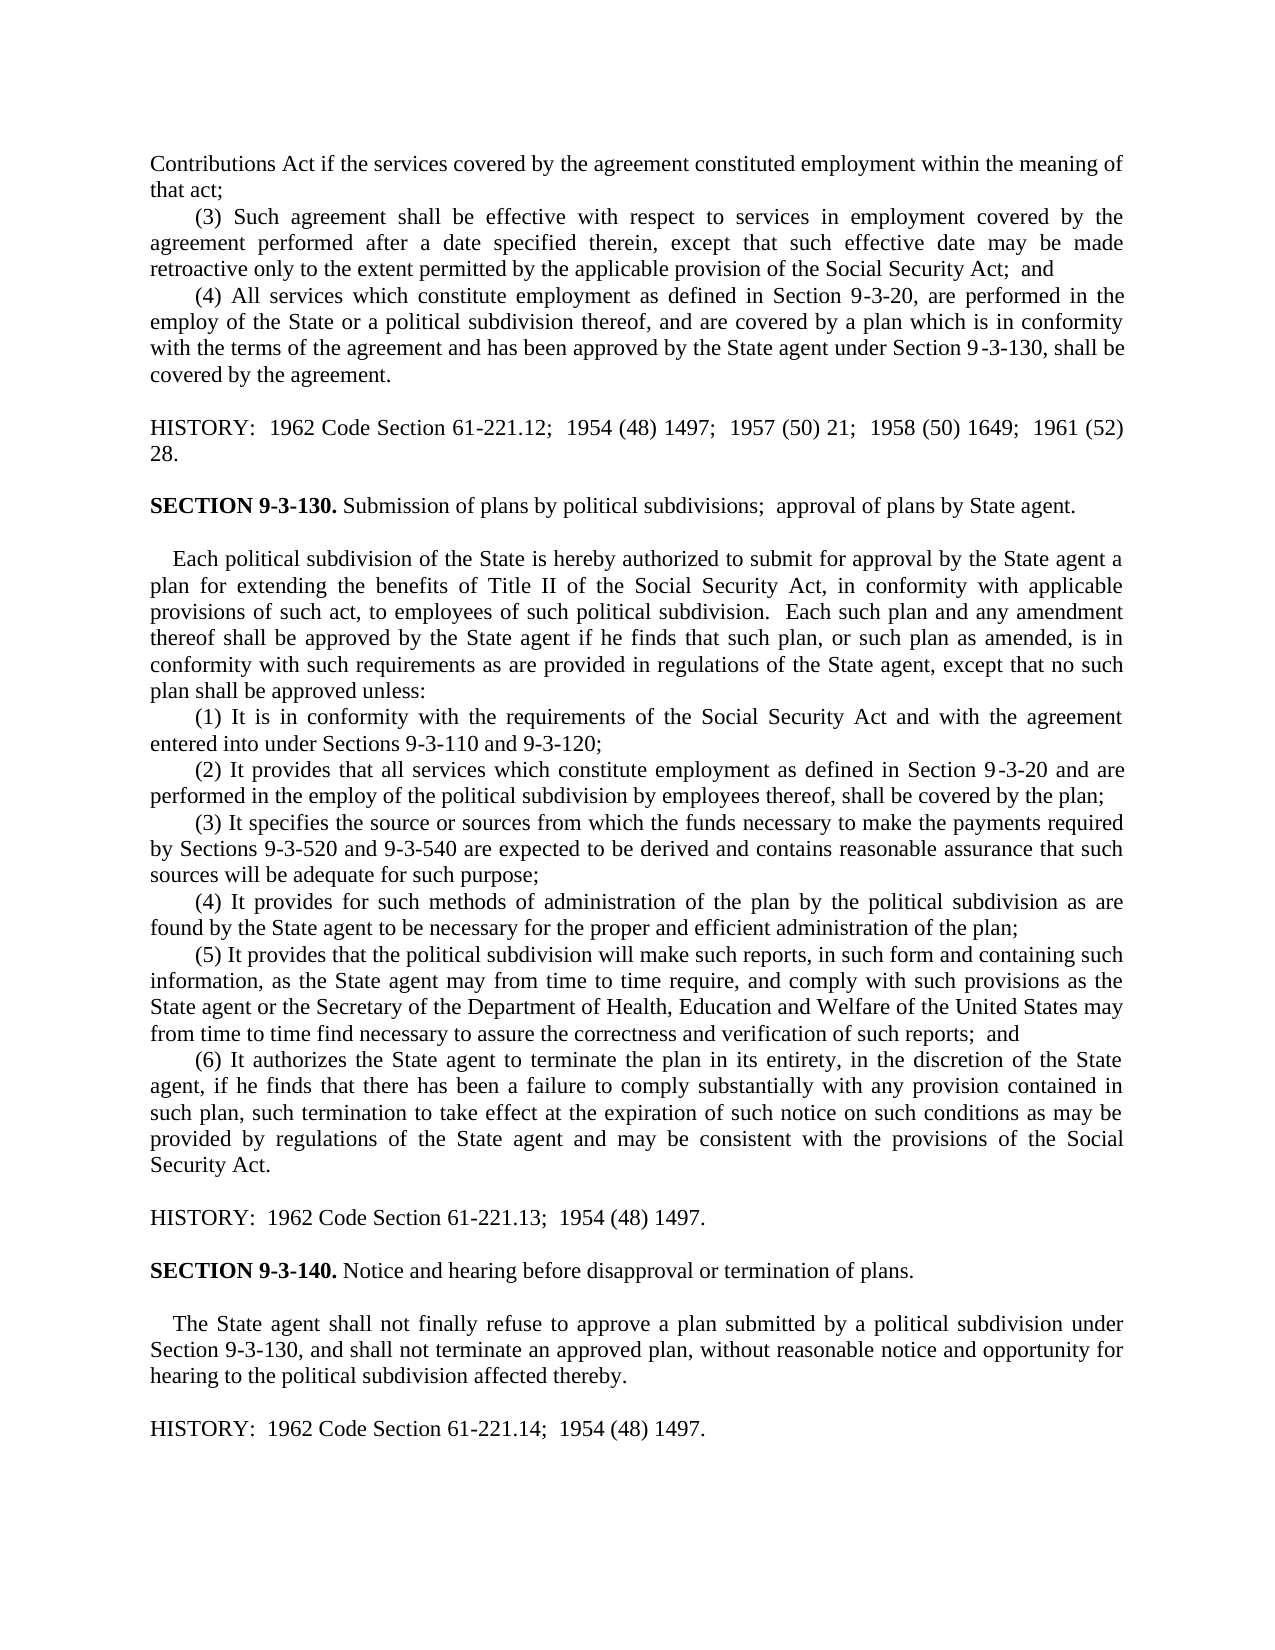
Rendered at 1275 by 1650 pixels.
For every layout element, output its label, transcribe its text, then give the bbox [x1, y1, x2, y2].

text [150, 150, 1125, 203]
text SECTION 9-3-140. Notice and hearing before disapproval or termination of plans. [150, 1257, 1125, 1283]
text SECTION 9-3-130. Submission of plans by political subdivisions; approval of plans by State agent. [150, 493, 1125, 519]
text The State agent shall not finally refuse to approve a plan submitted by a political subdivision under Section 9-3-130, and shall not terminate an approved plan, without reasonable notice and opportunity for hearing to the political subdivision affected thereby. [150, 1309, 1125, 1389]
text (6) It authorizes the State agent to terminate the plan in its entirety, in the discretion of the State agent, if he finds that there has been a failure to comply substantially with any provision contained in such plan, such termination to take effect at the expiration of such notice on such conditions as may be provided by regulations of the State agent and may be consistent with the provisions of the Social Security Act. [150, 1046, 1125, 1178]
text HISTORY: 1962 Code Section 61-221.12; 1954 (48) 1497; 1957 (50) 21; 1958 (50) 1649; 1961 (52) 28. [150, 413, 1125, 466]
text (4) It provides for such methods of administration of the plan by the political subdivision as are found by the State agent to be necessary for the proper and efficient administration of the plan; [150, 888, 1125, 941]
text (3) It specifies the source or sources from which the funds necessary to make the payments required by Sections 9-3-520 and 9-3-540 are expected to be derived and contains reasonable assurance that such sources will be adequate for such purpose; [150, 809, 1125, 888]
text (1) It is in conformity with the requirements of the Social Security Act and with the agreement entered into under Sections 9-3-110 and 9-3-120; [150, 703, 1125, 756]
text HISTORY: 1962 Code Section 61-221.13; 1954 (48) 1497. [150, 1204, 1125, 1231]
text HISTORY: 1962 Code Section 61-221.14; 1954 (48) 1497. [150, 1415, 1125, 1441]
text (2) It provides that all services which constitute employment as defined in Section 9-3-20 and are performed in the employ of the political subdivision by employees thereof, shall be covered by the plan; [150, 756, 1125, 809]
text Each political subdivision of the State is hereby authorized to submit for approval by the State agent a plan for extending the benefits of Title II of the Social Security Act, in conformity with applicable provisions of such act, to employees of such political subdivision. Each such plan and any amendment thereof shall be approved by the State agent if he finds that such plan, or such plan as amended, is in conformity with such requirements as are provided in regulations of the State agent, except that no such plan shall be approved unless: [150, 545, 1125, 703]
text (3) Such agreement shall be effective with respect to services in employment covered by the agreement performed after a date specified therein, except that such effective date may be made retroactive only to the extent permitted by the applicable provision of the Social Security Act; and [150, 203, 1125, 282]
text (5) It provides that the political subdivision will make such reports, in such form and containing such information, as the State agent may from time to time require, and comply with such provisions as the State agent or the Secretary of the Department of Health, Education and Welfare of the United States may from time to time find necessary to assure the correctness and verification of such reports; and [150, 941, 1125, 1046]
text (4) All services which constitute employment as defined in Section 9-3-20, are performed in the employ of the State or a political subdivision thereof, and are covered by a plan which is in conformity with the terms of the agreement and has been approved by the State agent under Section 9-3-130, shall be covered by the agreement. [150, 282, 1125, 387]
